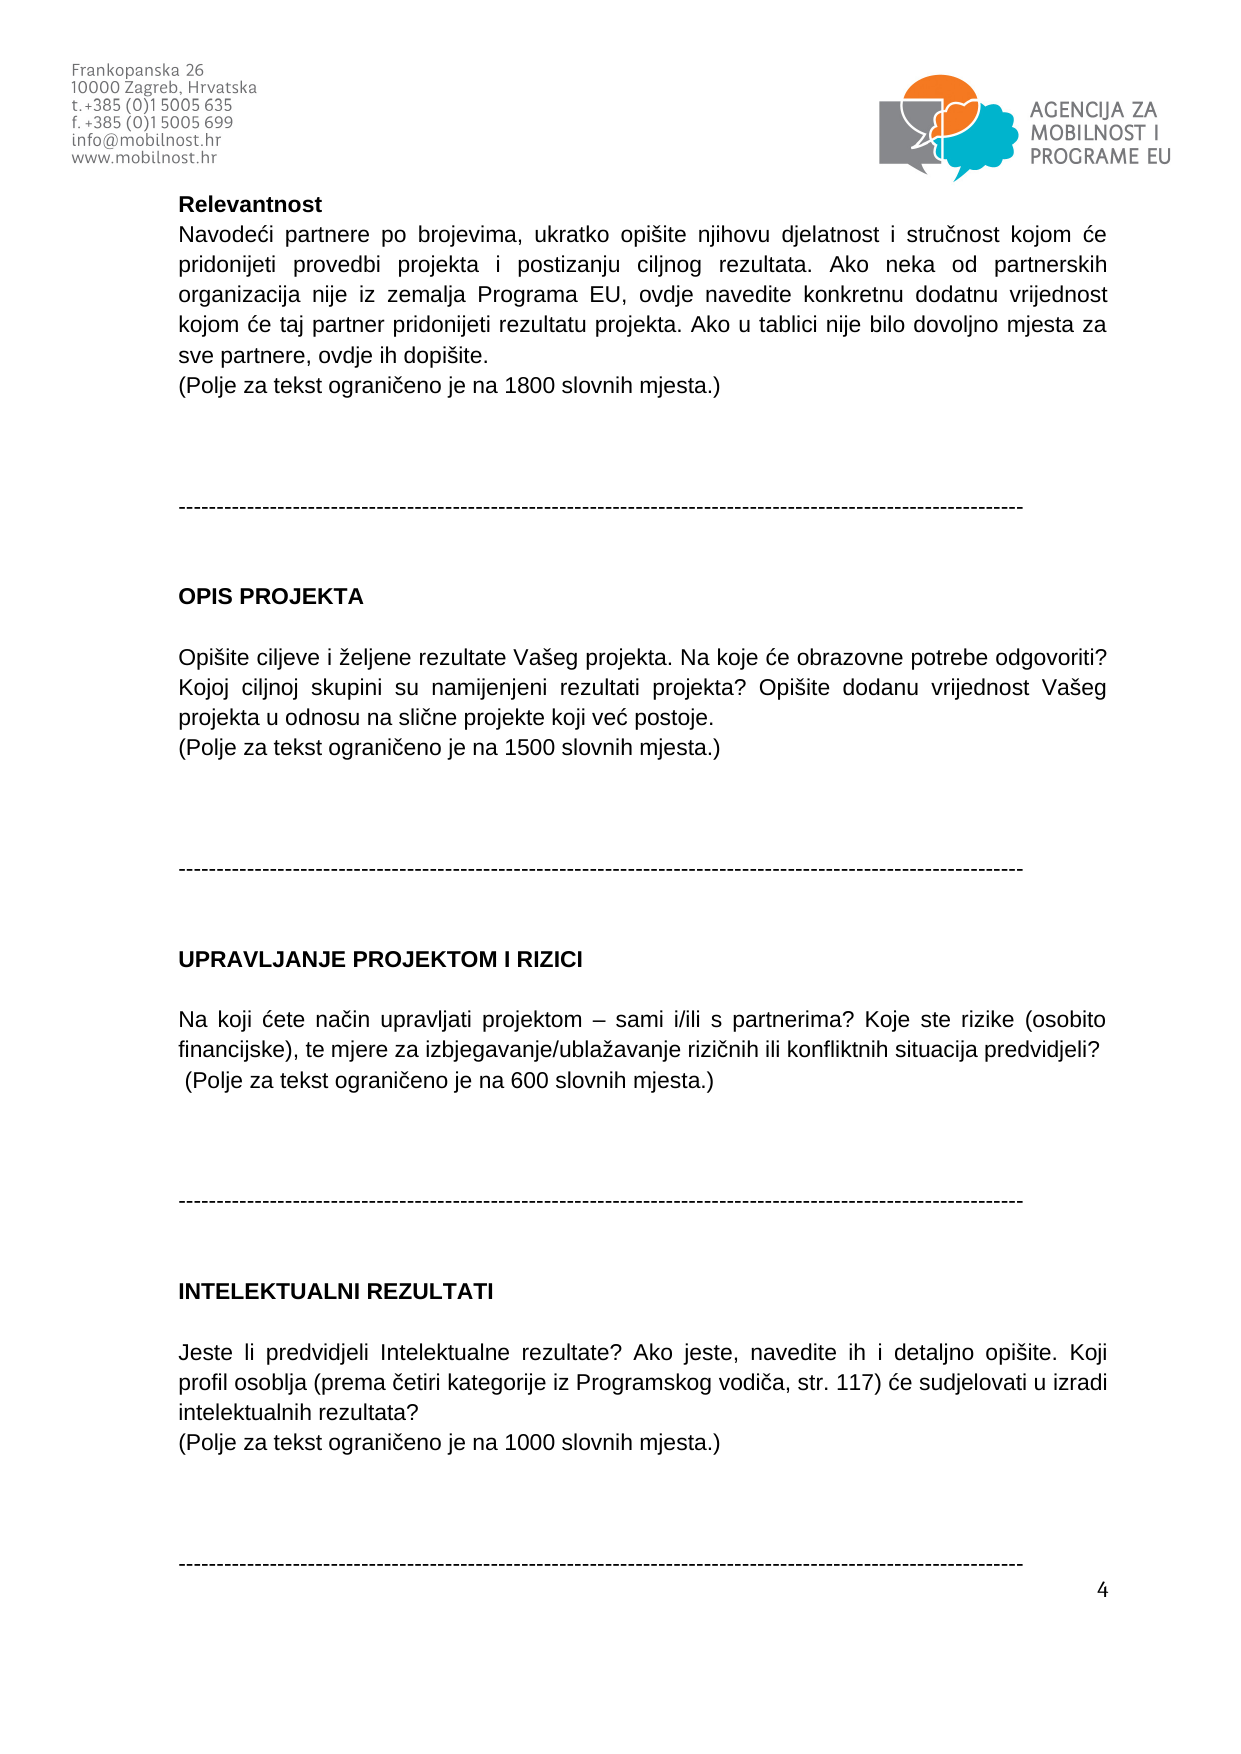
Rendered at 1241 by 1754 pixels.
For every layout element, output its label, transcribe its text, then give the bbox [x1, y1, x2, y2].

text Jeste li predvidjeli Intelektualne rezultate? Ako jeste, navedite ih i detaljno opišite. Koji profil osoblja (prema četiri kategorije iz Programskog vodiča, str. 117) će sudjelovati u izradi intelektualnih rezultata? [178, 1338, 1108, 1425]
text (Polje za tekst ograničeno je na 1500 slovnih mjesta.) [178, 734, 1108, 761]
text Na koji ćete način upravljati projektom – sami i/ili s partnerima? Koje ste rizike (osobito financijske), te mjere za izbjegavanje/ublažavanje rizičnih ili konfliktnih situacija predvidjeli? [178, 1006, 1108, 1063]
text (Polje za tekst ograničeno je na 1000 slovnih mjesta.) [178, 1429, 1108, 1456]
text (Polje za tekst ograničeno je na 600 slovnih mjesta.) [178, 1067, 1108, 1093]
text --------------------------------------------------------------------------------------------------------------- [178, 1550, 1108, 1576]
text --------------------------------------------------------------------------------------------------------------- [178, 493, 1108, 519]
text OPIS PROJEKTA [178, 583, 1108, 610]
text Navodeći partnere po brojevima, ukratko opišite njihovu djelatnost i stručnost kojom će pridonijeti provedbi projekta i postizanju ciljnog rezultata. Ako neka od partnerskih organizacija nije iz zemalja Programa EU, ovdje navedite konkretnu dodatnu vrijednost kojom će taj partner pridonijeti rezultatu projekta. Ako u tablici nije bilo dovoljno mjesta za sve partnere, ovdje ih dopišite. [178, 221, 1108, 368]
text Opišite ciljeve i željene rezultate Vašeg projekta. Na koje će obrazovne potrebe odgovoriti? Kojoj ciljnoj skupini su namijenjeni rezultati projekta? Opišite dodanu vrijednost Vašeg projekta u odnosu na slične projekte koji već postoje. [178, 644, 1108, 731]
text UPRAVLJANJE PROJEKTOM I RIZICI [178, 946, 1108, 972]
text INTELEKTUALNI REZULTATI [178, 1278, 1108, 1304]
text --------------------------------------------------------------------------------------------------------------- [178, 1187, 1108, 1214]
picture [70, 56, 1171, 187]
text Relevantnost [178, 133, 1108, 217]
text --------------------------------------------------------------------------------------------------------------- [178, 855, 1108, 882]
text (Polje za tekst ograničeno je na 1800 slovnih mjesta.) [178, 372, 1108, 398]
